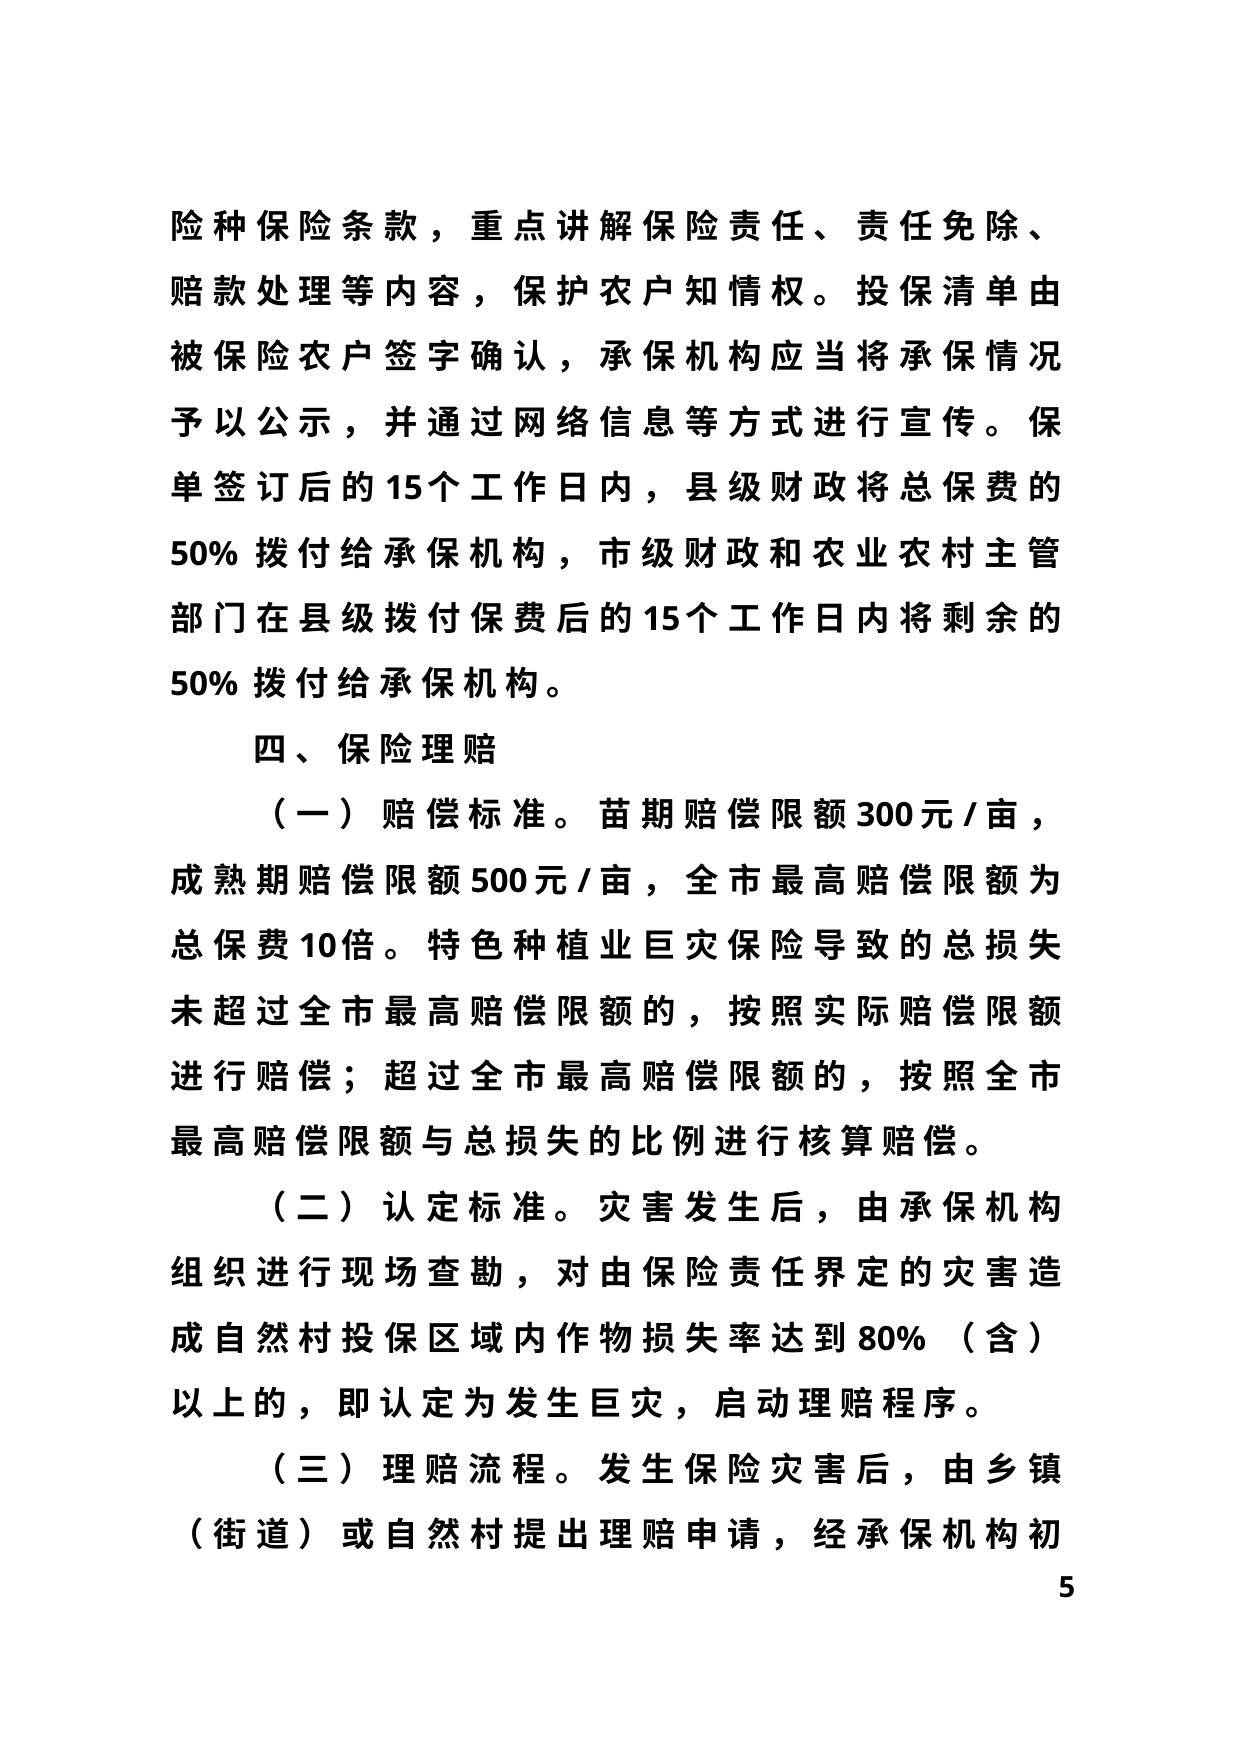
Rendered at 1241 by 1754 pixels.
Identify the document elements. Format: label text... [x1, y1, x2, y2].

text （一）赔偿标准。苗期赔偿限额300元/亩，成熟期赔偿限额500元/亩，全市最高赔偿限额为总保费10倍。特色种植业巨灾保险导致的总损失未超过全市最高赔偿限额的，按照实际赔偿限额进行赔偿；超过全市最高赔偿限额的，按照全市最高赔偿限额与总损失的比例进行核算赔偿。 [170, 779, 1070, 1172]
text （二）认定标准。灾害发生后，由承保机构组织进行现场查勘，对由保险责任界定的灾害造成自然村投保区域内作物损失率达到80%（含）以上的，即认定为发生巨灾，启动理赔程序。 [170, 1172, 1070, 1434]
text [170, 191, 1070, 714]
text 四、保险理赔 [170, 714, 1070, 779]
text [170, 1434, 1070, 1564]
